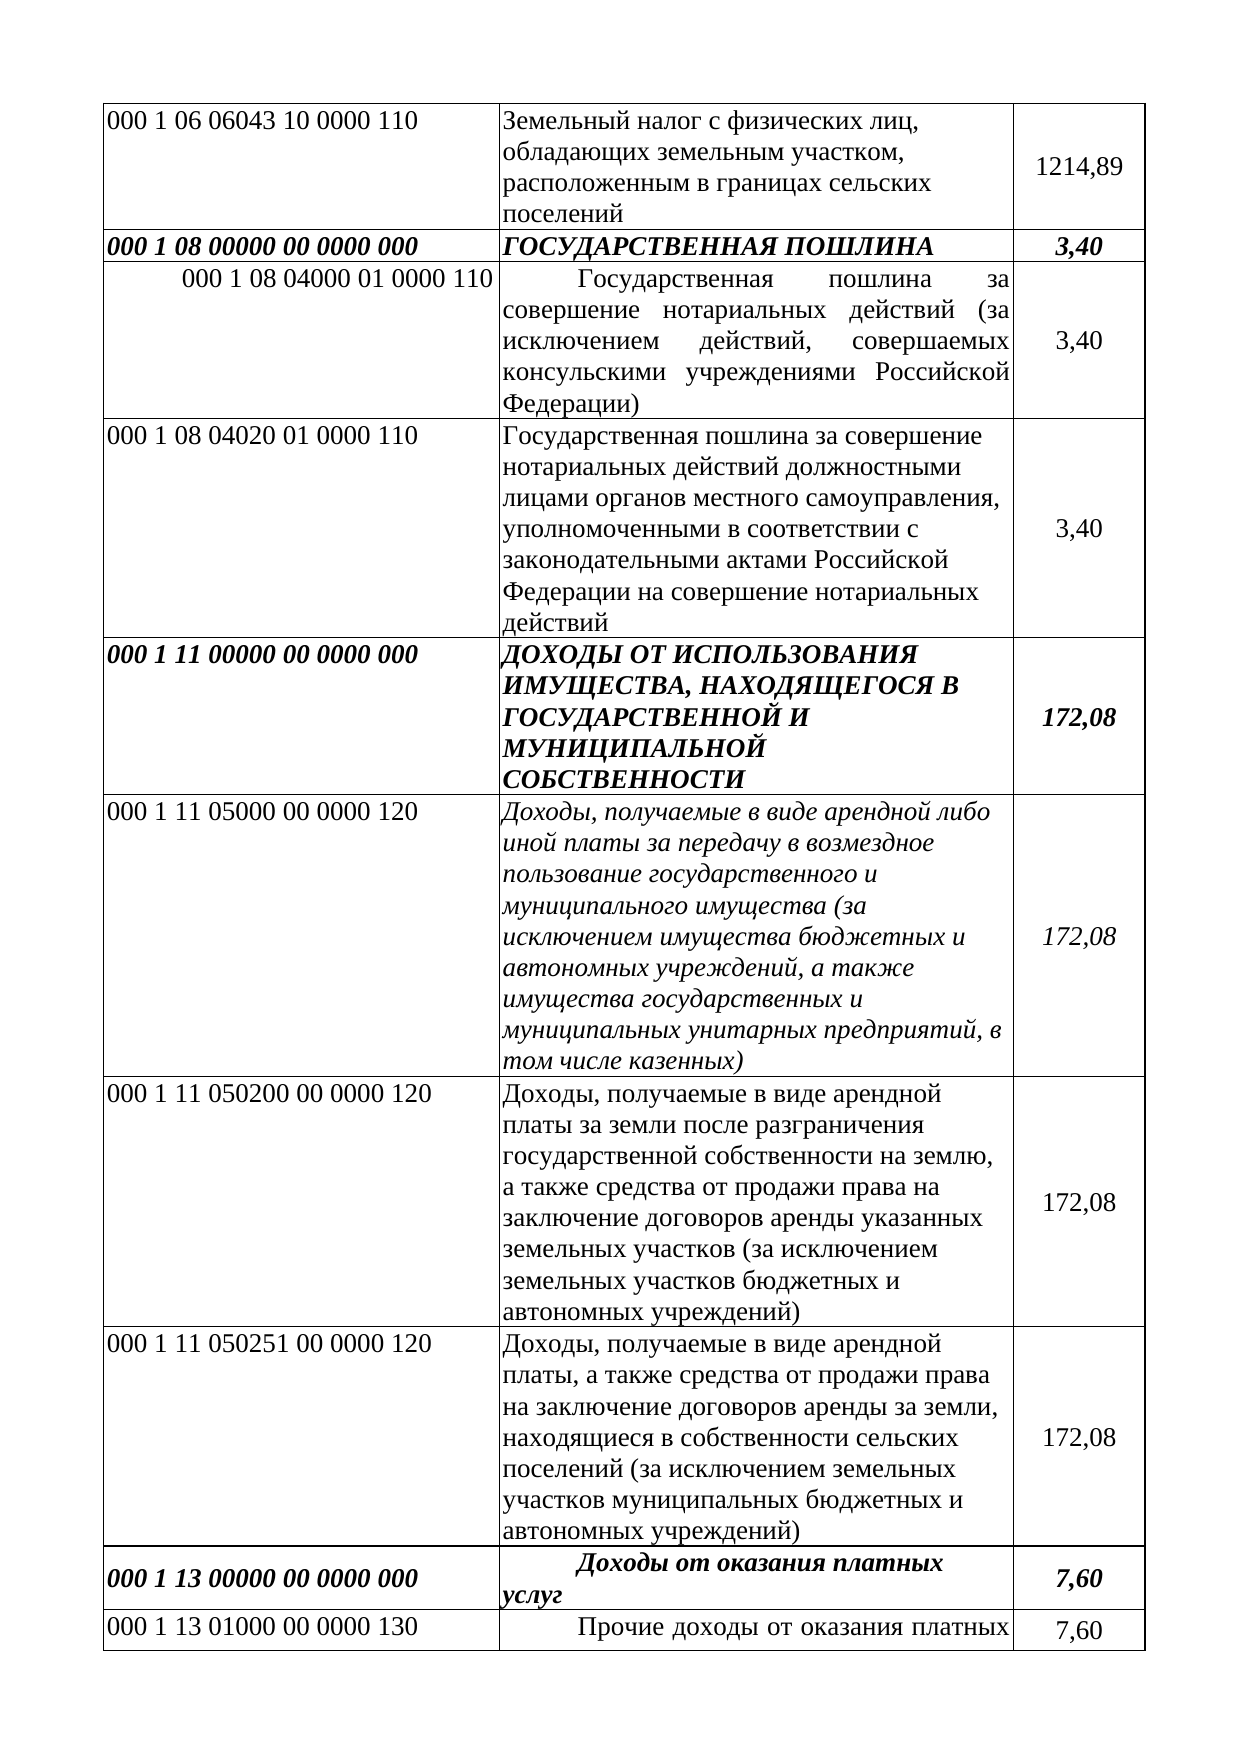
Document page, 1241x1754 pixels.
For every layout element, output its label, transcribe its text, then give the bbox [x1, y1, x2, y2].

table_cell Доходы, получаемые в виде арендной платы за земли после разграничения государственной собственности на землю, а также средства от продажи права на заключение договоров аренды указанных земельных участков (за исключением земельных участков бюджетных и автономных учреждений) [500, 1077, 1013, 1326]
table_cell Государственная пошлина за совершение нотариальных действий (за исключением действий, совершаемых консульскими учреждениями Российской Федерации) [500, 262, 1013, 418]
table_cell Государственная пошлина за совершение нотариальных действий должностными лицами органов местного самоуправления, уполномоченными в соответствии с законодательными актами Российской Федерации на совершение нотариальных действий [500, 419, 1013, 637]
table_cell 7,60 [1014, 1547, 1144, 1609]
table_cell 7,60 [1014, 1610, 1144, 1650]
table_cell 000 1 06 06043 10 0000 110 [104, 104, 499, 228]
table_cell 172,08 [1014, 795, 1144, 1076]
table_cell 000 1 11 050200 00 0000 120 [104, 1077, 499, 1326]
table_cell 172,08 [1014, 1077, 1144, 1326]
table_cell 172,08 [1014, 638, 1144, 794]
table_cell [500, 1610, 1013, 1650]
table_cell ДОХОДЫ ОТ ИСПОЛЬЗОВАНИЯ ИМУЩЕСТВА, НАХОДЯЩЕГОСЯ В ГОСУДАРСТВЕННОЙ И МУНИЦИПАЛЬНОЙ СОБСТВЕННОСТИ [500, 638, 1013, 794]
table_cell 000 1 08 04020 01 0000 110 [104, 419, 499, 637]
table_cell 3,40 [1014, 230, 1144, 261]
table_cell 000 1 11 05000 00 0000 120 [104, 795, 499, 1076]
table_cell 000 1 13 00000 00 0000 000 [104, 1547, 499, 1609]
table_cell ГОСУДАРСТВЕННАЯ ПОШЛИНА [500, 230, 1013, 261]
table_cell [104, 1610, 499, 1650]
table_cell 000 1 08 04000 01 0000 110 [104, 262, 499, 418]
table_cell 172,08 [1014, 1327, 1144, 1545]
table_cell Доходы, получаемые в виде арендной платы, а также средства от продажи права на заключение договоров аренды за земли, находящиеся в собственности сельских поселений (за исключением земельных участков муниципальных бюджетных и автономных учреждений) [500, 1327, 1013, 1545]
table_cell 3,40 [1014, 262, 1144, 418]
table_cell Земельный налог с физических лиц, обладающих земельным участком, расположенным в границах сельских поселений [500, 104, 1013, 228]
table_cell Доходы, получаемые в виде арендной либо иной платы за передачу в возмездное пользование государственного и муниципального имущества (за исключением имущества бюджетных и автономных учреждений, а также имущества государственных и муниципальных унитарных предприятий, в том числе казенных) [500, 795, 1013, 1076]
table_cell 1214,89 [1014, 104, 1144, 228]
table_cell Доходы от оказания платных услуг [500, 1547, 1013, 1609]
table_cell 3,40 [1014, 419, 1144, 637]
table_cell 000 1 11 00000 00 0000 000 [104, 638, 499, 794]
table_cell 000 1 08 00000 00 0000 000 [104, 230, 499, 261]
table_cell 000 1 11 050251 00 0000 120 [104, 1327, 499, 1545]
